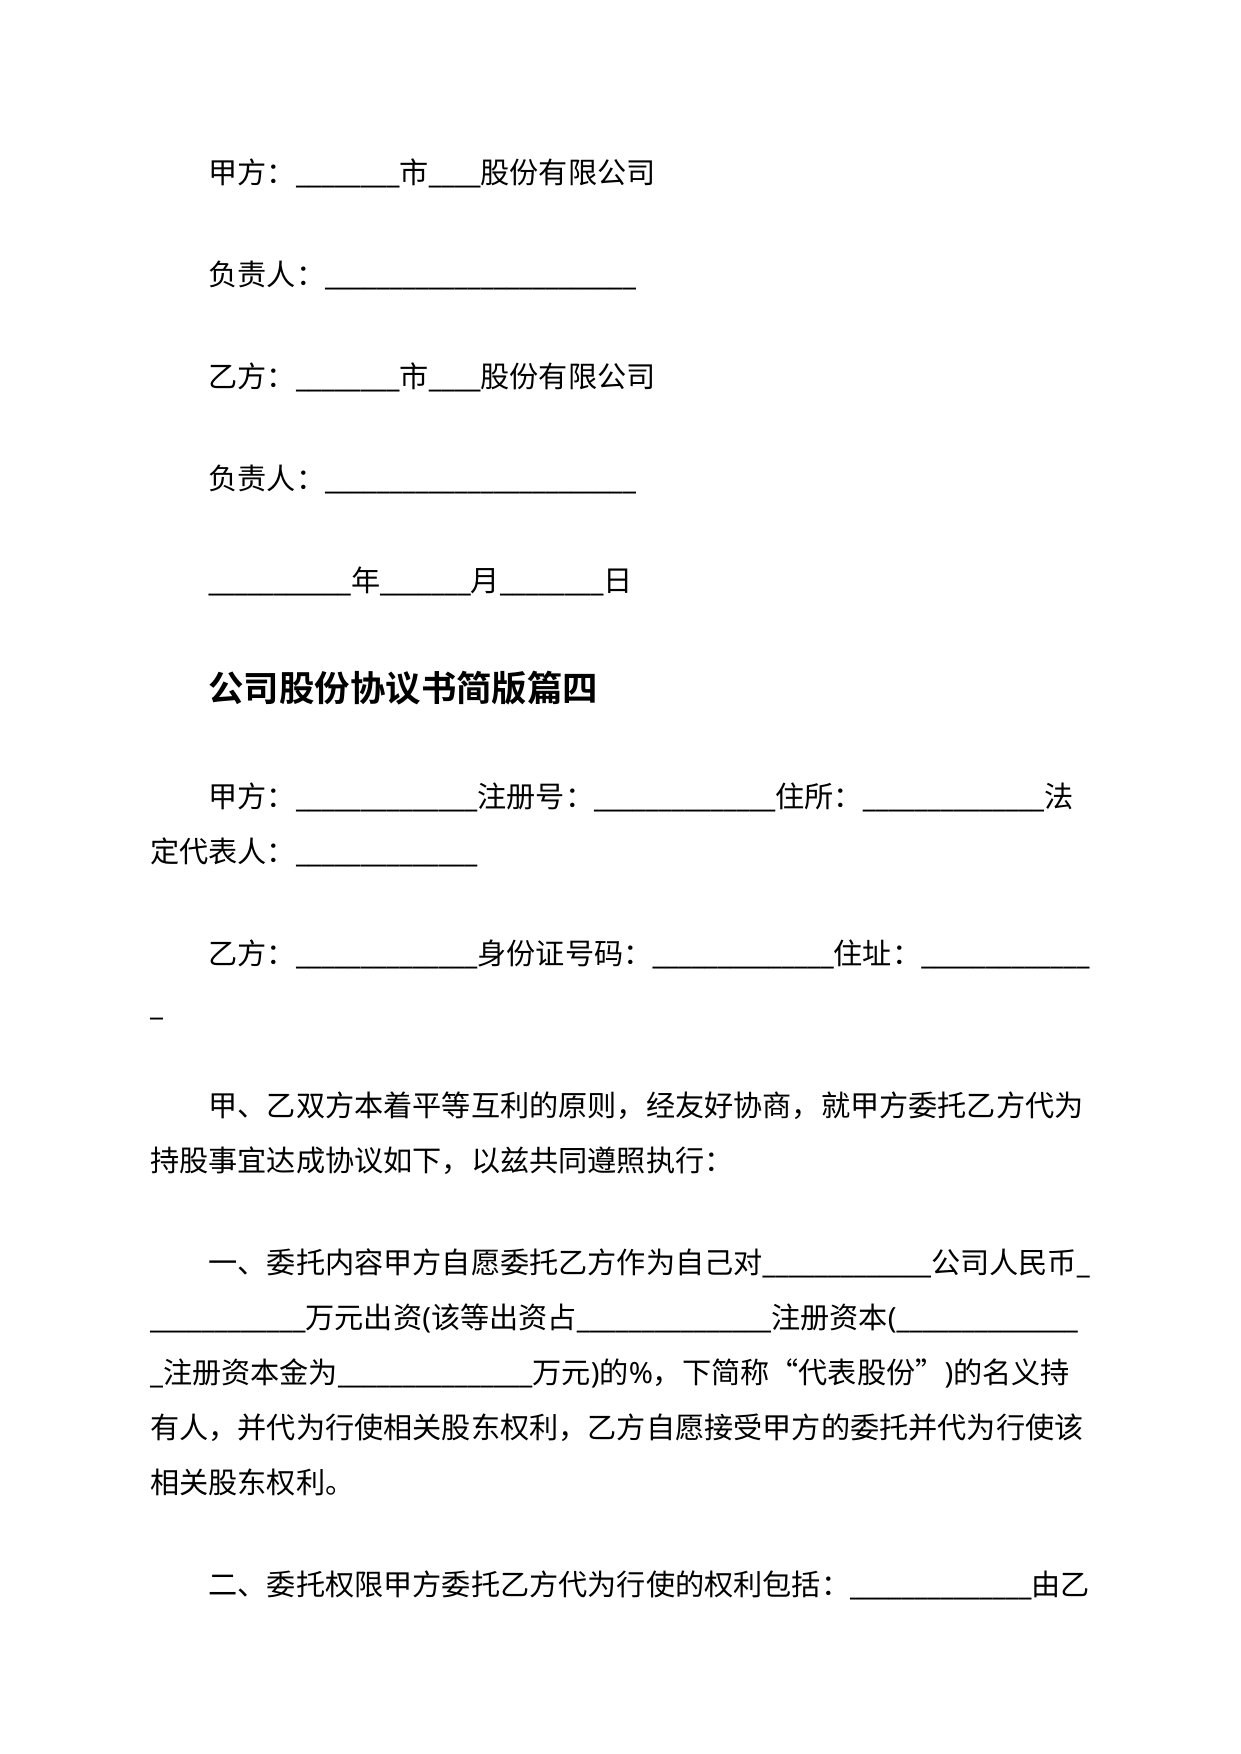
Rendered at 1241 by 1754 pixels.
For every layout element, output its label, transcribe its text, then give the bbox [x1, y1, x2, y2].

text 甲方：______________注册号：______________住所：______________法定代表人：______________ [150, 773, 1090, 871]
text ___________年_______月________日 [150, 558, 1090, 600]
text 一、委托内容甲方自愿委托乙方作为自己对_____________公司人民币_____________万元出资(该等出资占_______________注册资本(_______________注册资本金为_______________万元)的%，下简称“代表股份”)的名义持有人，并代为行使相关股东权利，乙方自愿接受甲方的委托并代为行使该相关股东权利。 [150, 1240, 1090, 1502]
text 公司股份协议书简版篇四 [150, 660, 1090, 711]
text 乙方：______________身份证号码：______________住址：______________ [150, 930, 1090, 1024]
text 甲方：________市____股份有限公司 [150, 150, 1090, 192]
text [150, 1561, 1090, 1604]
text 负责人：________________________ [150, 456, 1090, 498]
text 负责人：________________________ [150, 252, 1090, 294]
text 乙方：________市____股份有限公司 [150, 354, 1090, 396]
text 甲、乙双方本着平等互利的原则，经友好协商，就甲方委托乙方代为持股事宜达成协议如下，以兹共同遵照执行： [150, 1083, 1090, 1180]
